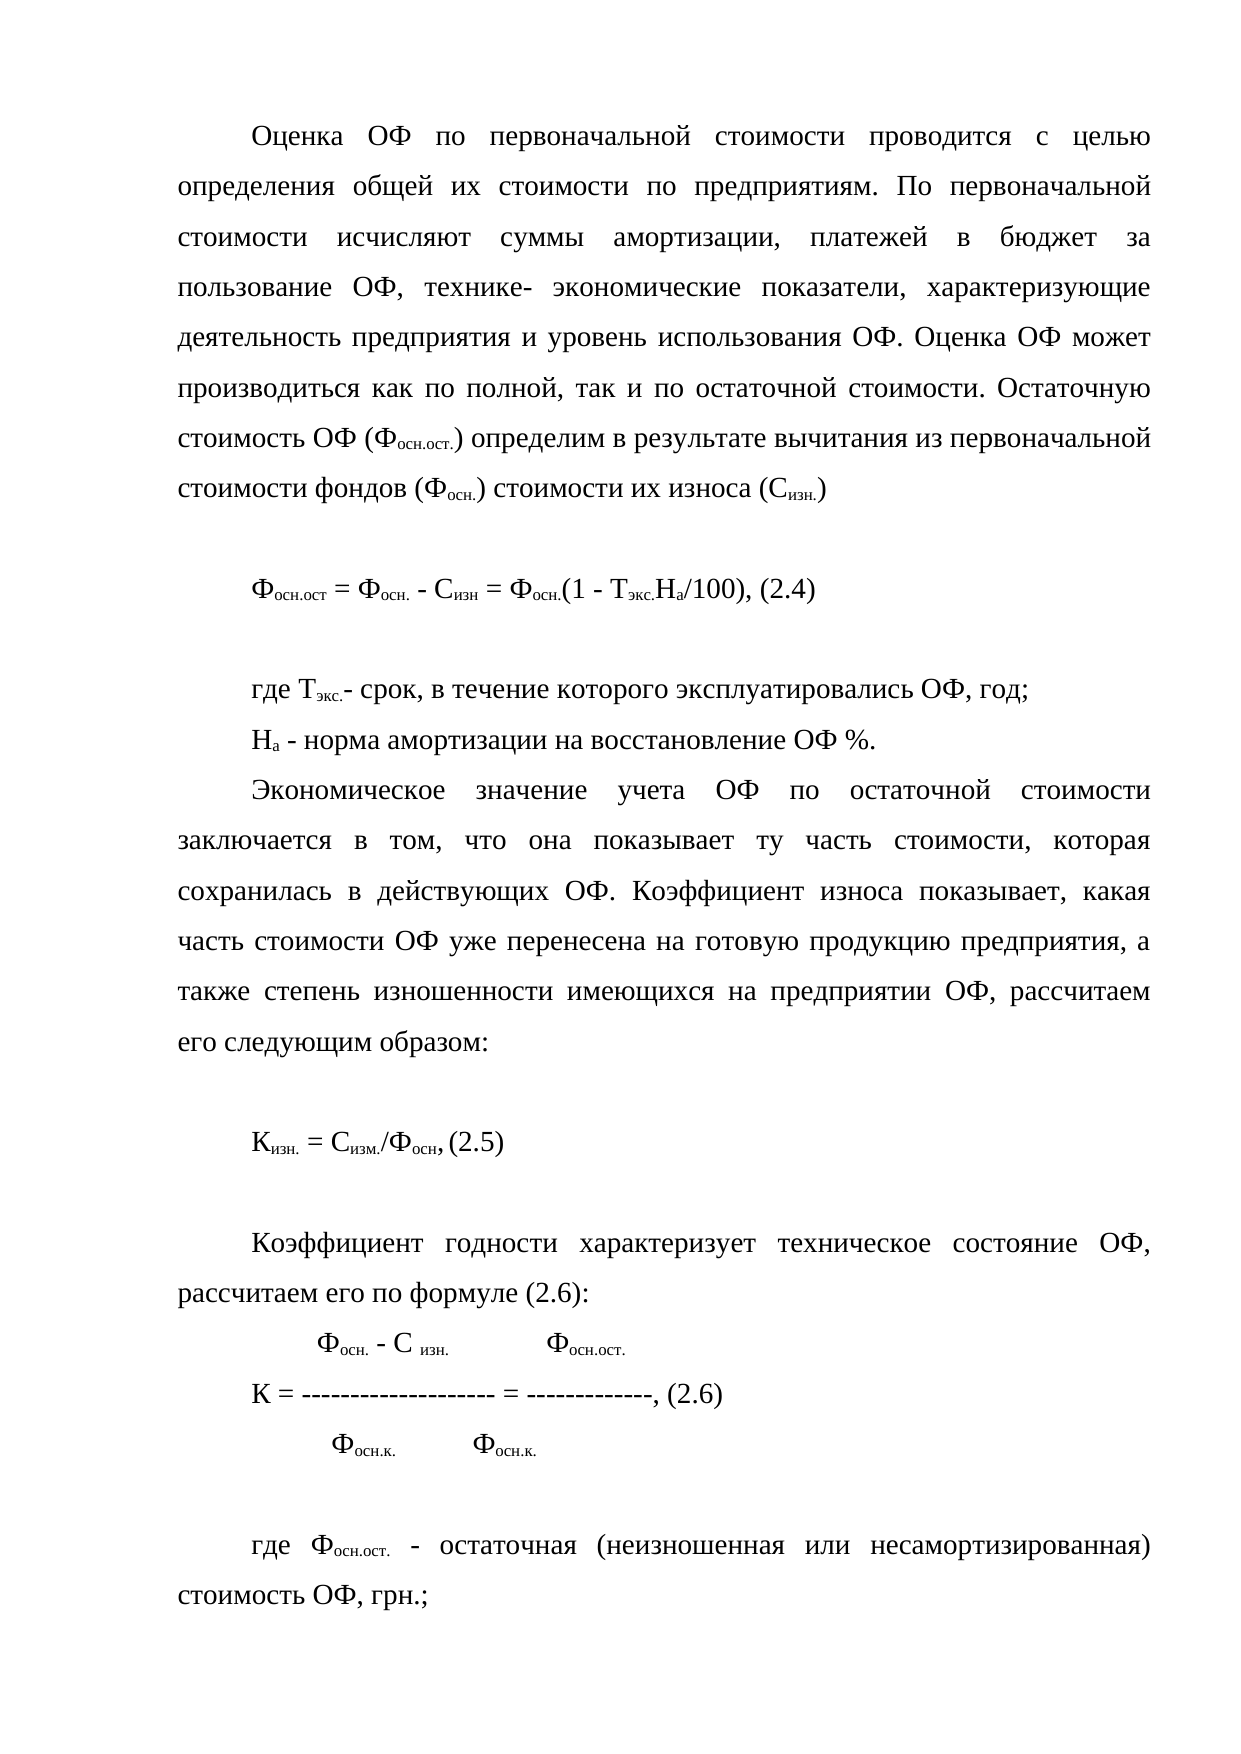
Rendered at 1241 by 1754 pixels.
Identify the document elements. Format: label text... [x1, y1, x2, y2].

text К = -------------------- = -------------, (2.6) [177, 1376, 1152, 1409]
text Фосн.к. Фосн.к. [177, 1426, 1152, 1460]
text Фосн.ост = Фосн. - Сизн = Фосн.(1 - Тэкс.На/100), (2.4) [177, 571, 1152, 604]
text где Тэкс.- срок, в течение которого эксплуатировались ОФ, год; [177, 672, 1152, 705]
text Фосн. - С изн. Фосн.ост. [177, 1326, 1152, 1359]
text где Фосн.ост. - остаточная (неизношенная или несамортизированная) стоимость ОФ, грн.; [177, 1527, 1152, 1611]
text На - норма амортизации на восстановление ОФ %. [177, 722, 1152, 755]
text Оценка ОФ по первоначальной стоимости проводится с целью определения общей их стоимости по предприятиям. По первоначальной стоимости исчисляют суммы амортизации, платежей в бюджет за пользование ОФ, технике- экономические показатели, характеризующие деятельность предприятия и уровень использования ОФ. Оценка ОФ может производиться как по полной, так и по остаточной стоимости. Остаточную стоимость ОФ (Фосн.ост.) определим в результате вычитания из первоначальной стоимости фондов (Фосн.) стоимости их износа (Сизн.) [177, 118, 1152, 504]
text Кизн. = Сизм./Фосн, (2.5) [177, 1124, 1152, 1158]
text Коэффициент годности характеризует техническое состояние ОФ, рассчитаем его по формуле (2.6): [177, 1225, 1152, 1309]
text Экономическое значение учета ОФ по остаточной стоимости заключается в том, что она показывает ту часть стоимости, которая сохранилась в действующих ОФ. Коэффициент износа показывает, какая часть стоимости ОФ уже перенесена на готовую продукцию предприятия, а также степень изношенности имеющихся на предприятии ОФ, рассчитаем его следующим образом: [177, 772, 1152, 1057]
